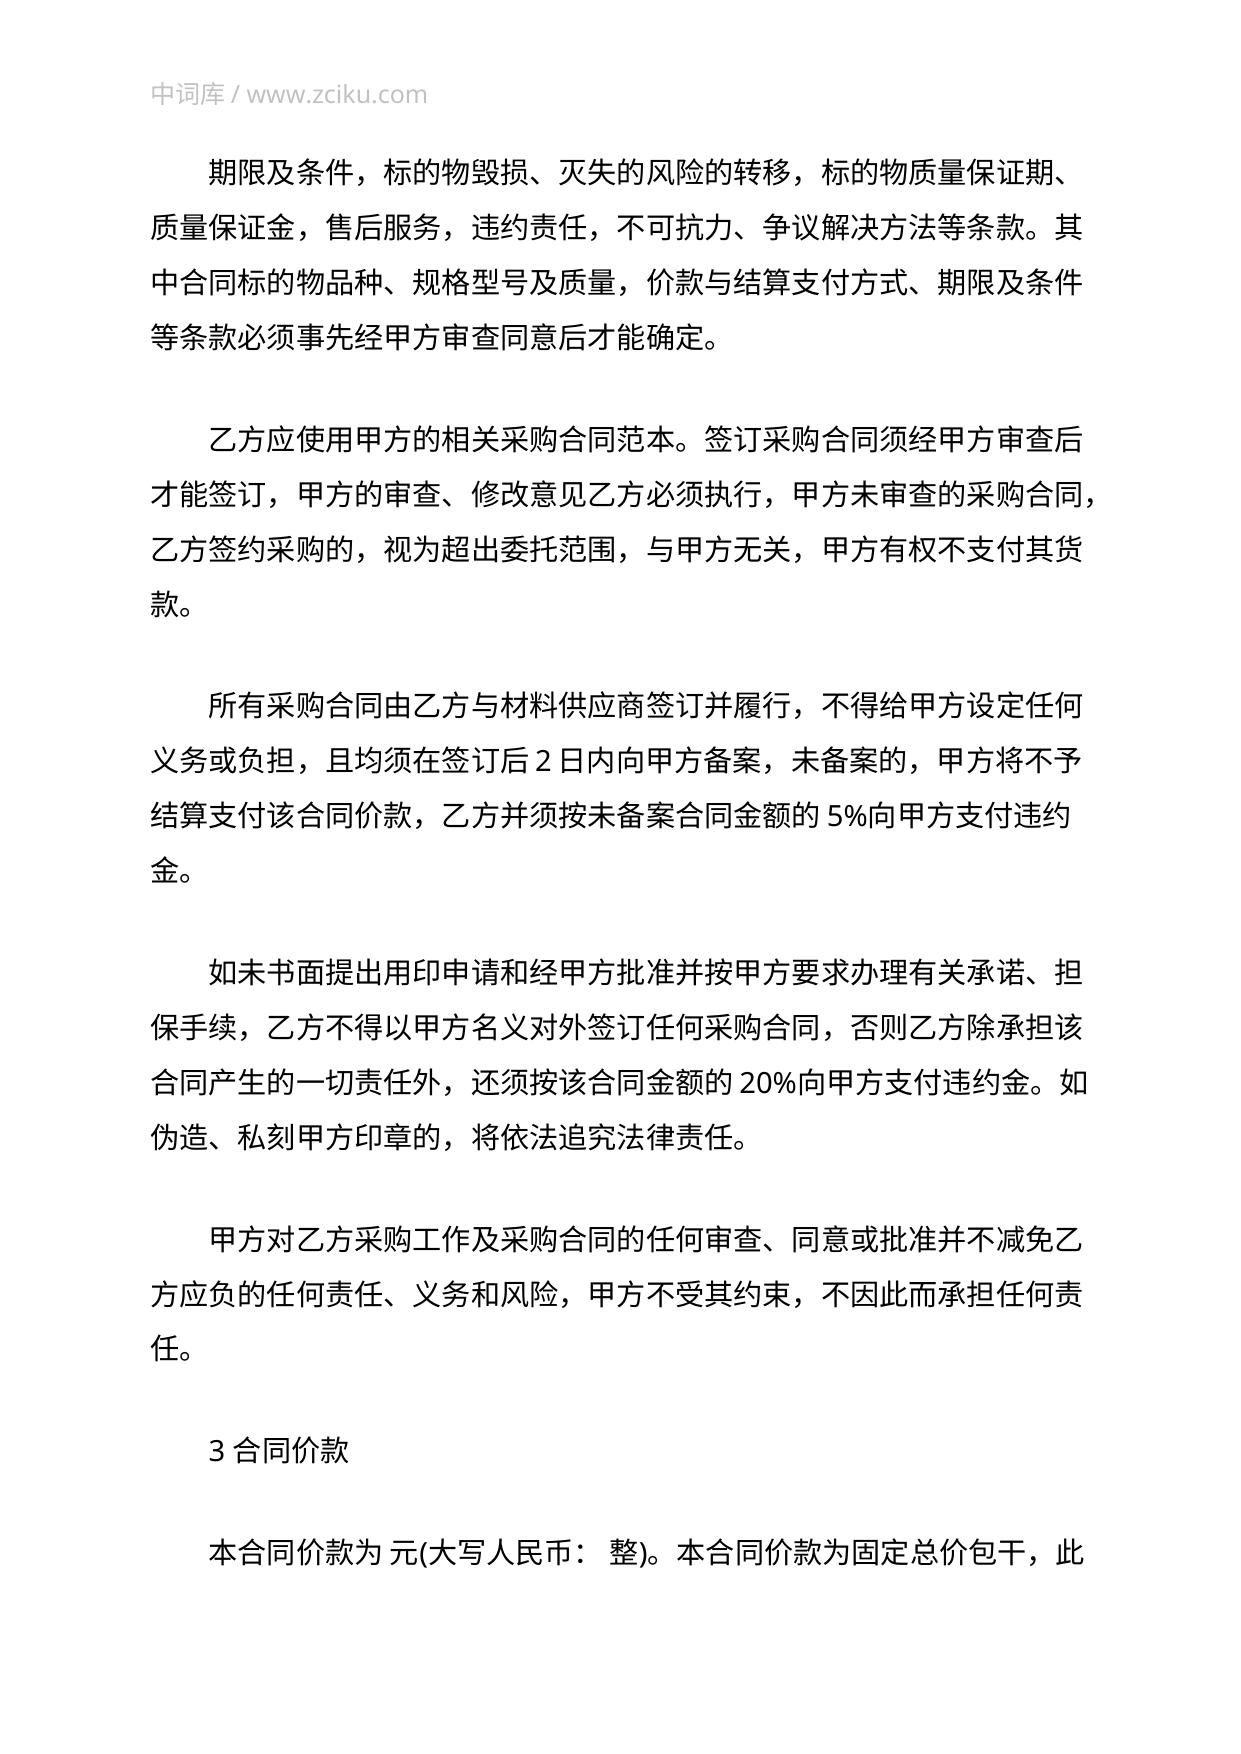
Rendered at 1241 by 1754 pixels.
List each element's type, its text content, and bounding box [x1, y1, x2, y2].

text 甲方对乙方采购工作及采购合同的任何审查、同意或批准并不减免乙方应负的任何责任、义务和风险，甲方不受其约束，不因此而承担任何责任。 [150, 1216, 1090, 1368]
text 乙方应使用甲方的相关采购合同范本。签订采购合同须经甲方审查后才能签订，甲方的审查、修改意见乙方必须执行，甲方未审查的采购合同，乙方签约采购的，视为超出委托范围，与甲方无关，甲方有权不支付其货款。 [150, 416, 1090, 623]
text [150, 1530, 1090, 1572]
text 期限及条件，标的物毁损、灭失的风险的转移，标的物质量保证期、质量保证金，售后服务，违约责任，不可抗力、争议解决方法等条款。其中合同标的物品种、规格型号及质量，价款与结算支付方式、期限及条件等条款必须事先经甲方审查同意后才能确定。 [150, 150, 1090, 357]
text 如未书面提出用印申请和经甲方批准并按甲方要求办理有关承诺、担保手续，乙方不得以甲方名义对外签订任何采购合同，否则乙方除承担该合同产生的一切责任外，还须按该合同金额的20%向甲方支付违约金。如伪造、私刻甲方印章的，将依法追究法律责任。 [150, 949, 1090, 1157]
text 3 合同价款 [150, 1428, 1090, 1470]
text 所有采购合同由乙方与材料供应商签订并履行，不得给甲方设定任何义务或负担，且均须在签订后2日内向甲方备案，未备案的，甲方将不予结算支付该合同价款，乙方并须按未备案合同金额的5%向甲方支付违约金。 [150, 683, 1090, 890]
